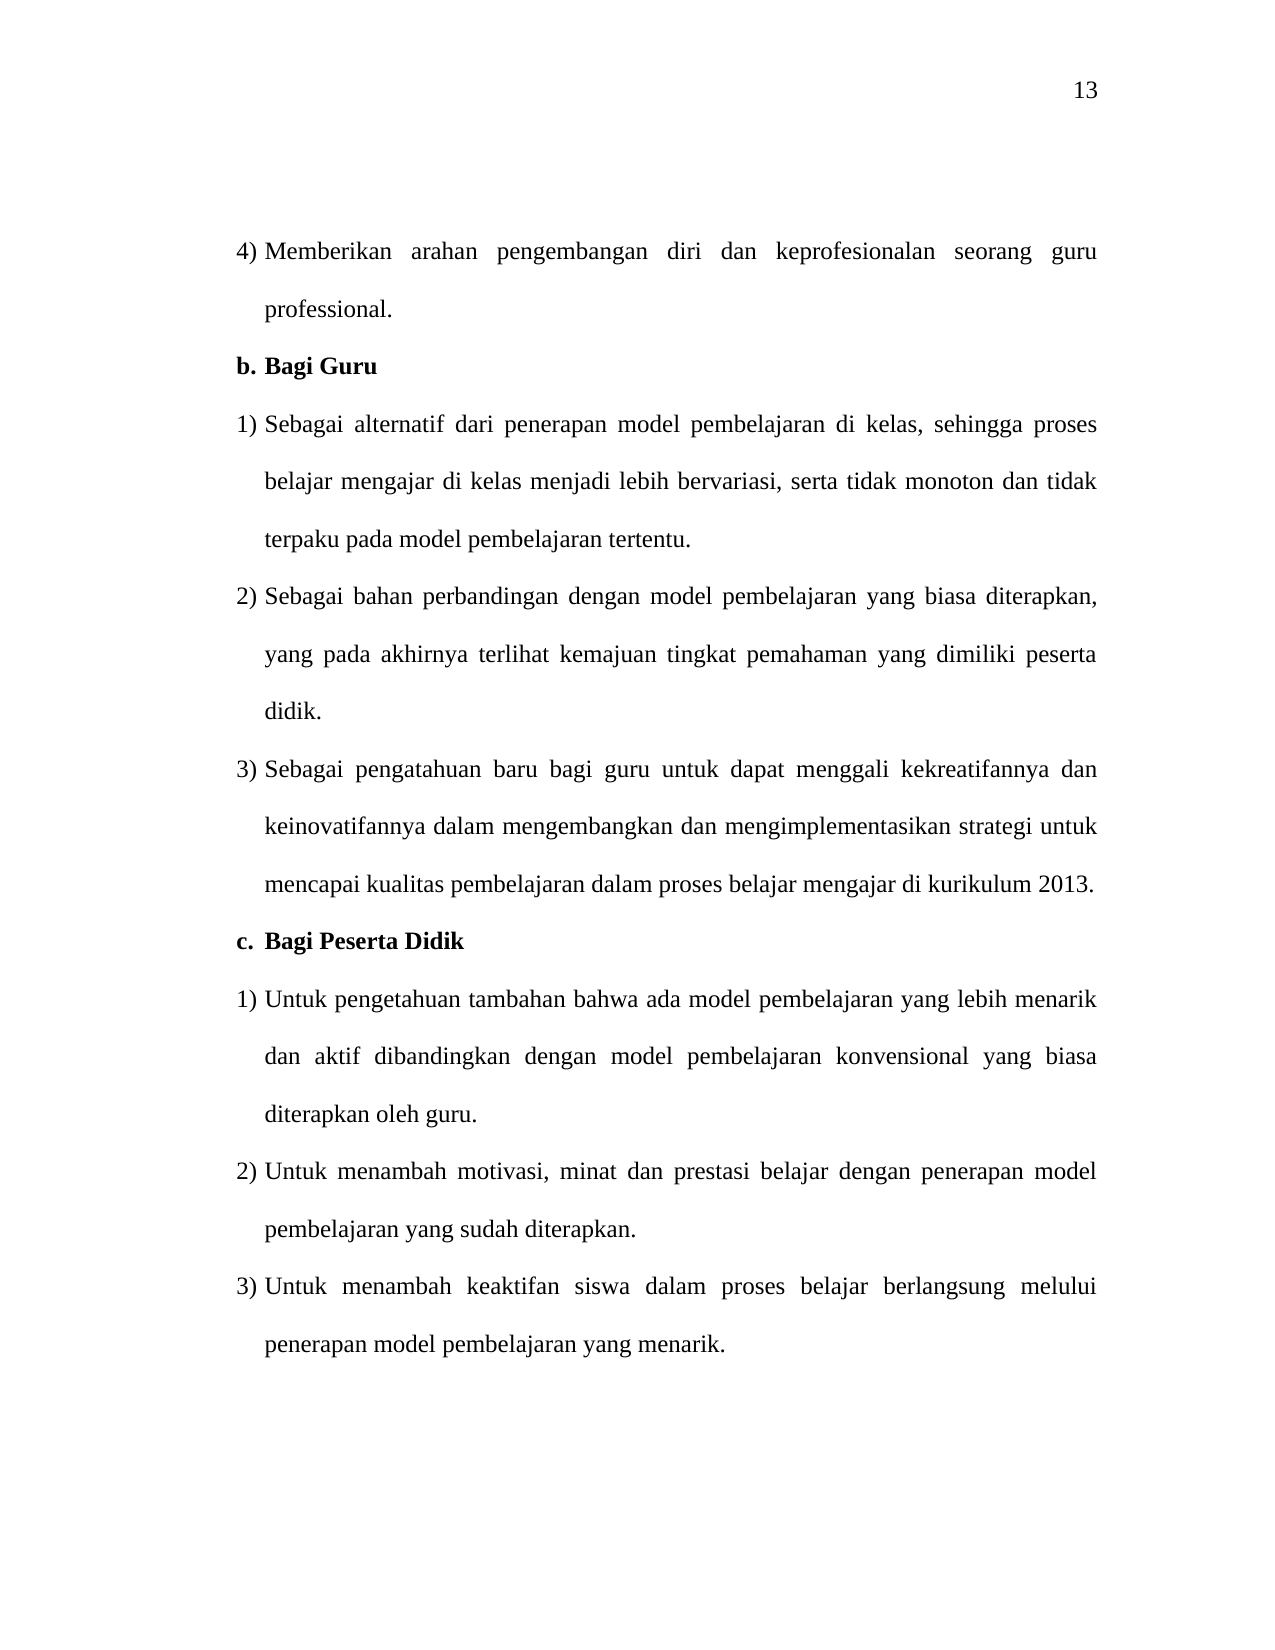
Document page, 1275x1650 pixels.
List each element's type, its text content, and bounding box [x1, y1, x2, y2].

list Sebagai pengatahuan baru bagi guru untuk dapat menggali kekreatifannya dan keinovatifannya dalam mengembangkan dan mengimplementasikan strategi untuk mencapai kualitas pembelajaran dalam proses belajar mengajar di kurikulum 2013. [236, 754, 1098, 897]
list Bagi Peserta Didik [236, 926, 1098, 955]
list Memberikan arahan pengembangan diri dan keprofesionalan seorang guru professional. [236, 236, 1098, 322]
list Sebagai bahan perbandingan dengan model pembelajaran yang biasa diterapkan, yang pada akhirnya terlihat kemajuan tingkat pemahaman yang dimiliki peserta didik. [236, 581, 1098, 725]
list Untuk menambah keaktifan siswa dalam proses belajar berlangsung melului penerapan model pembelajaran yang menarik. [236, 1271, 1098, 1357]
list Untuk pengetahuan tambahan bahwa ada model pembelajaran yang lebih menarik dan aktif dibandingkan dengan model pembelajaran konvensional yang biasa diterapkan oleh guru. [236, 984, 1098, 1127]
list Bagi Guru [236, 351, 1098, 380]
list Untuk menambah motivasi, minat dan prestasi belajar dengan penerapan model pembelajaran yang sudah diterapkan. [236, 1156, 1098, 1242]
list Sebagai alternatif dari penerapan model pembelajaran di kelas, sehingga proses belajar mengajar di kelas menjadi lebih bervariasi, serta tidak monoton dan tidak terpaku pada model pembelajaran tertentu. [236, 409, 1098, 552]
